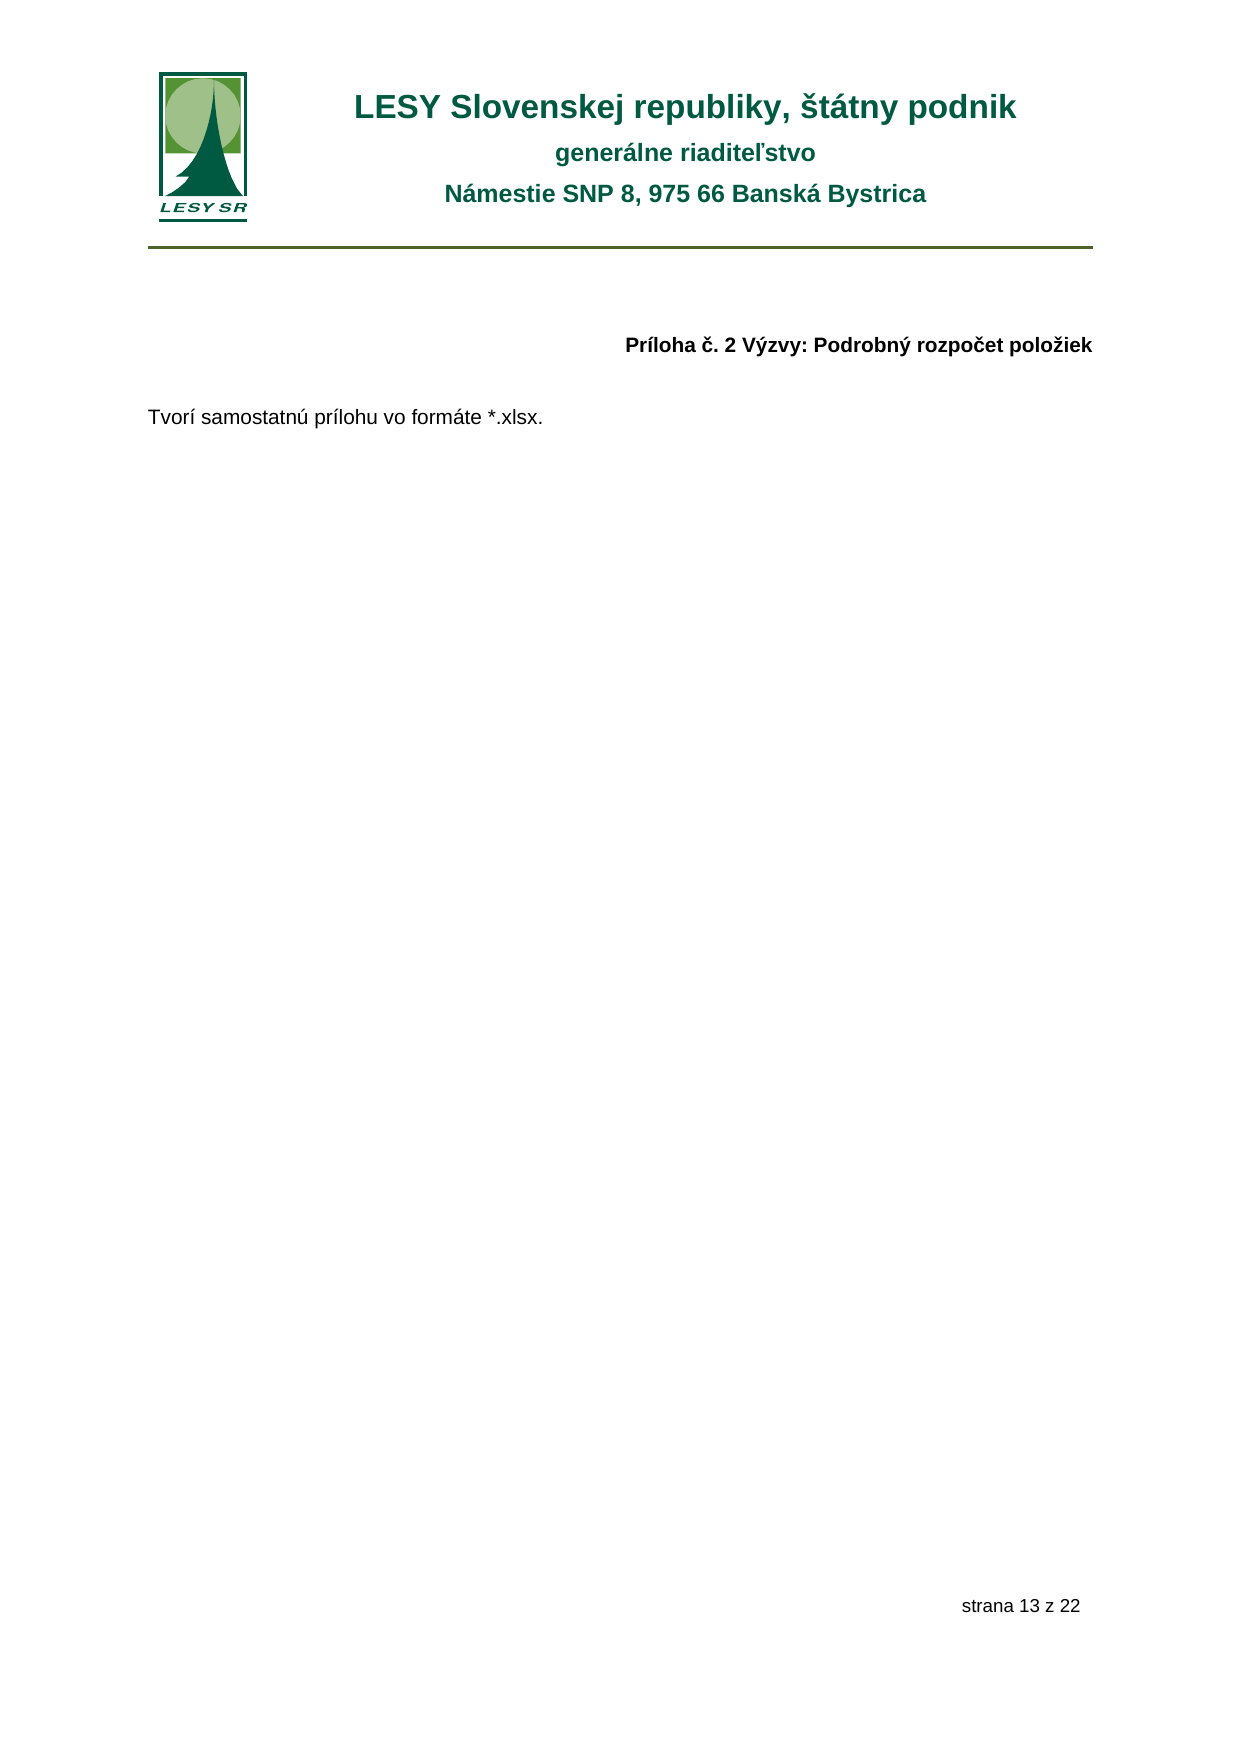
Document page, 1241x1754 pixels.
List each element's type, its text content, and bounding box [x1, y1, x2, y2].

text Príloha č. 2 Výzvy: Podrobný rozpočet položiek [148, 333, 1093, 357]
text Tvorí samostatnú prílohu vo formáte *.xlsx. [148, 405, 1093, 429]
